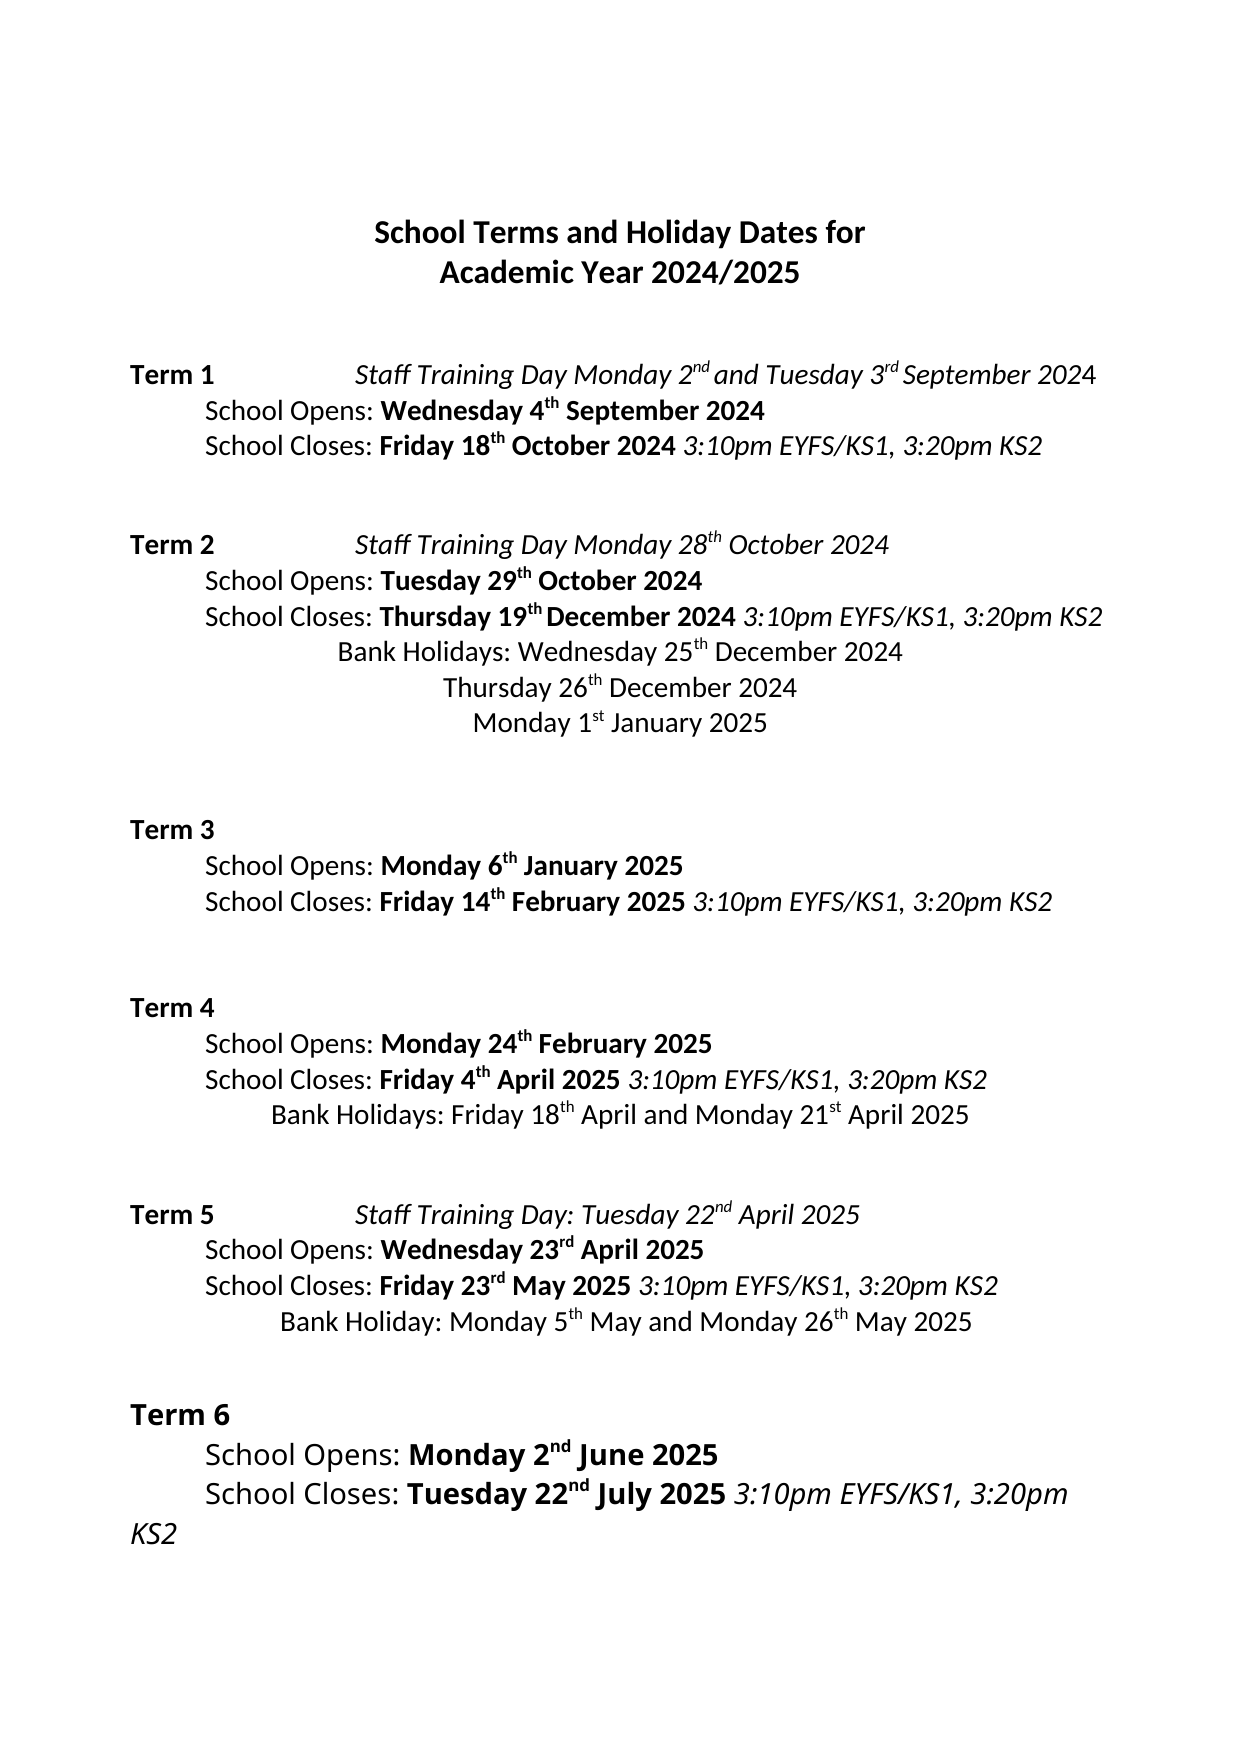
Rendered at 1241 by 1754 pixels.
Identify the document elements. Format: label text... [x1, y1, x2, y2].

text Term 2 Staff Training Day Monday 28th October 2024 [130, 526, 1110, 562]
text Bank Holiday: Monday 5th May and Monday 26th May 2025 [130, 1303, 1110, 1338]
text School Closes: Tuesday 22nd July 2025 3:10pm EYFS/KS1, 3:20pm KS2 [130, 1474, 1110, 1553]
text School Opens: Wednesday 23rd April 2025 [130, 1231, 1110, 1267]
text Term 6 [130, 1394, 1110, 1434]
text School Opens: Wednesday 4th September 2024 [130, 392, 1110, 427]
text School Closes: Friday 23rd May 2025 3:10pm EYFS/KS1, 3:20pm KS2 [205, 1267, 1110, 1303]
text Bank Holidays: Wednesday 25th December 2024 [130, 633, 1110, 669]
text School Terms and Holiday Dates for [130, 211, 1110, 252]
text School Opens: Tuesday 29th October 2024 [130, 562, 1110, 598]
text Bank Holidays: Friday 18th April and Monday 21st April 2025 [130, 1096, 1110, 1132]
text School Opens: Monday 2nd June 2025 [130, 1434, 1110, 1474]
text School Closes: Friday 4th April 2025 3:10pm EYFS/KS1, 3:20pm KS2 [130, 1061, 1110, 1096]
text Term 1 Staff Training Day Monday 2nd and Tuesday 3rd September 2024 [130, 356, 1110, 392]
text Term 3 [130, 811, 1110, 847]
text School Closes: Friday 18th October 2024 3:10pm EYFS/KS1, 3:20pm KS2 [130, 427, 1110, 463]
text Term 4 [130, 989, 1110, 1025]
text Academic Year 2024/2025 [130, 252, 1110, 292]
text School Closes: Thursday 19th December 2024 3:10pm EYFS/KS1, 3:20pm KS2 [130, 598, 1110, 633]
text School Opens: Monday 6th January 2025 [130, 847, 1110, 883]
text School Closes: Friday 14th February 2025 3:10pm EYFS/KS1, 3:20pm KS2 [205, 883, 1110, 918]
text Term 5 Staff Training Day: Tuesday 22nd April 2025 [130, 1196, 1110, 1231]
text Thursday 26th December 2024 [130, 669, 1110, 704]
text School Opens: Monday 24th February 2025 [205, 1025, 1110, 1061]
text Monday 1st January 2025 [130, 704, 1110, 740]
